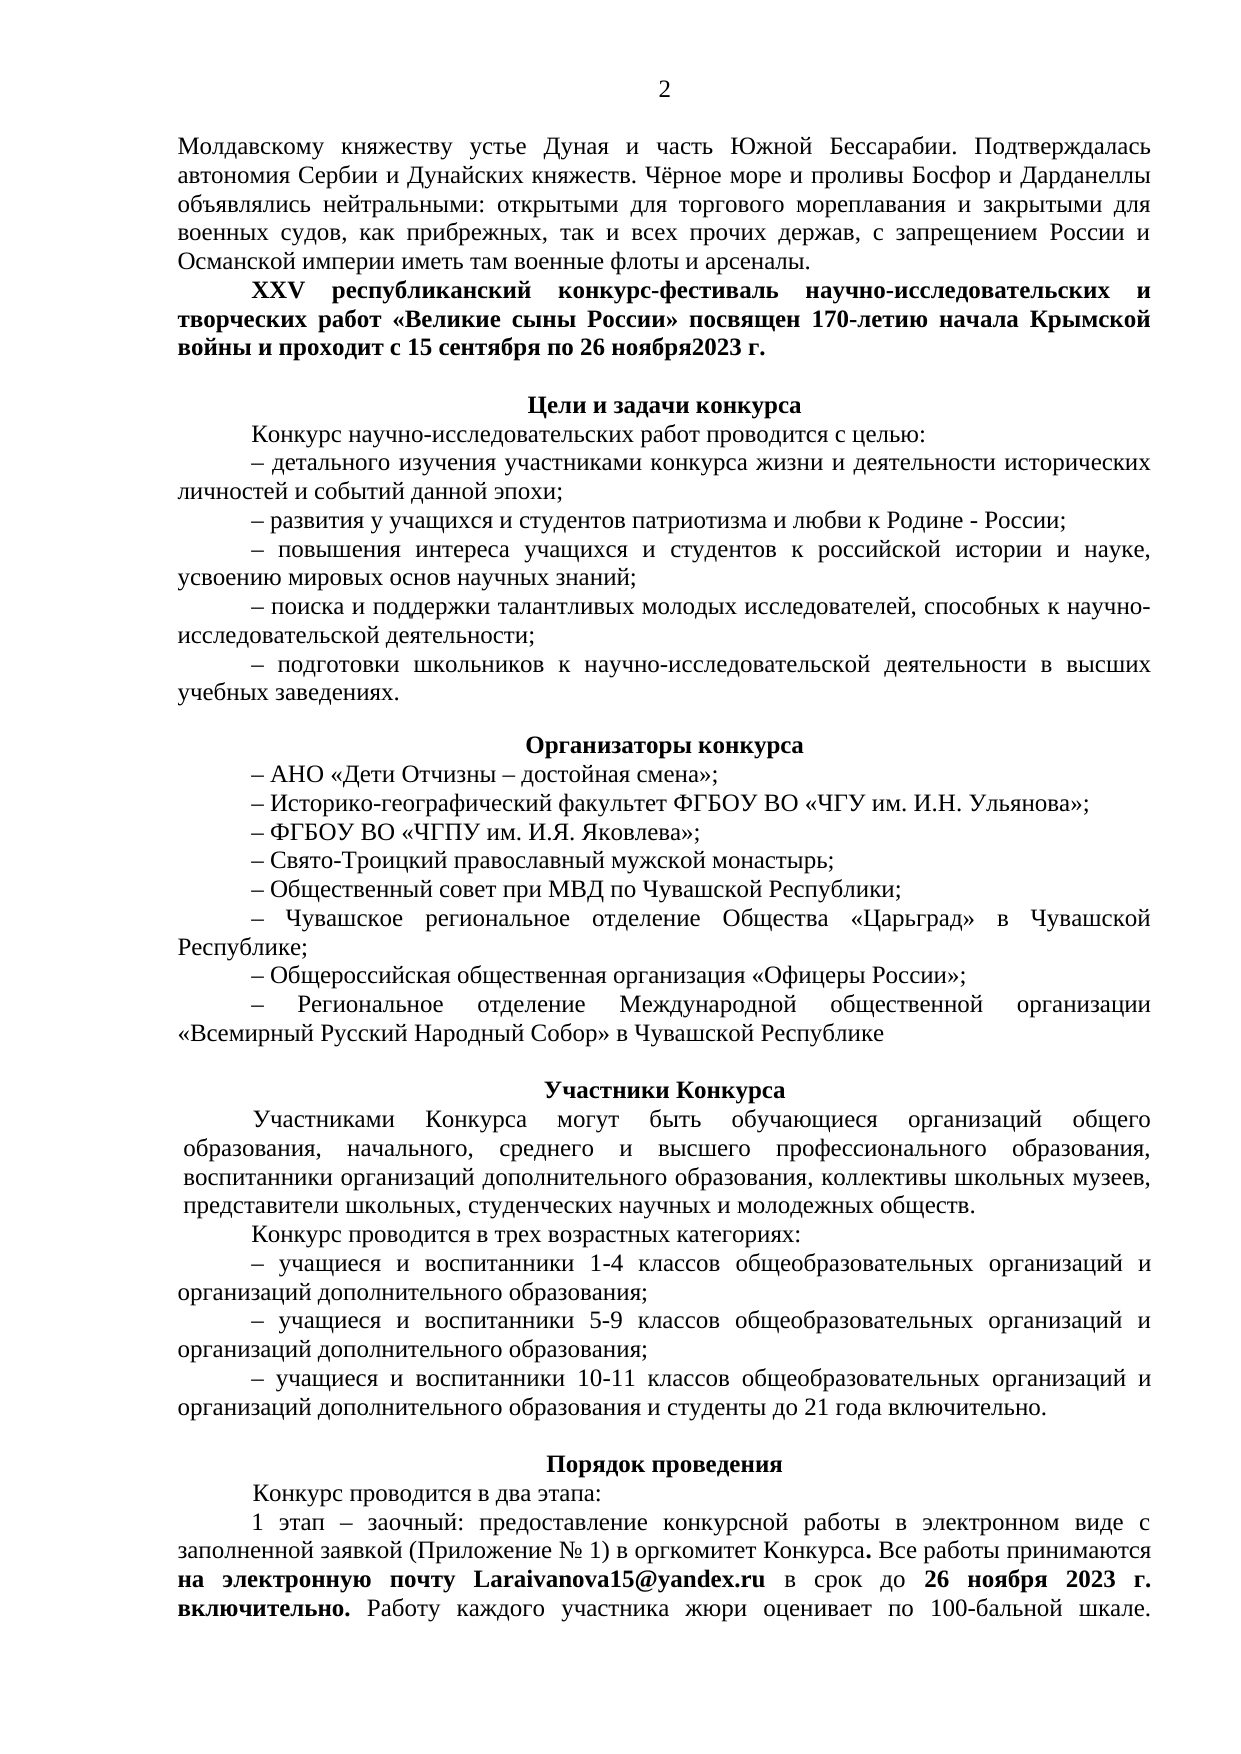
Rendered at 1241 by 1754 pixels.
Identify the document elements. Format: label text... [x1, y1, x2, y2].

text XXV республиканский конкурс-фестиваль научно-исследовательских и творческих работ «Великие сыны России» посвящен 170-летию начала Крымской войны и проходит с 15 сентября по 26 ноября2023 г. [177, 275, 1152, 361]
text – развития у учащихся и студентов патриотизма и любви к Родине - России; [177, 505, 1152, 534]
text – Общероссийская общественная организация «Офицеры России»; [177, 960, 1152, 989]
text Конкурс научно-исследовательских работ проводится с целью: [177, 419, 1152, 447]
text – подготовки школьников к научно-исследовательской деятельности в высших учебных заведениях. [177, 649, 1152, 706]
text – учащиеся и воспитанники 5-9 классов общеобразовательных организаций и организаций дополнительного образования; [177, 1305, 1152, 1363]
text – Чувашское региональное отделение Общества «Царьград» в Чувашской Республике; [177, 903, 1152, 960]
text – учащиеся и воспитанники 10-11 классов общеобразовательных организаций и организаций дополнительного образования и студенты до 21 года включительно. [177, 1363, 1152, 1420]
text – АНО «Дети Отчизны – достойная смена»; [177, 759, 1152, 788]
text – учащиеся и воспитанники 1-4 классов общеобразовательных организаций и организаций дополнительного образования; [177, 1248, 1152, 1305]
text Конкурс проводится в два этапа: [177, 1478, 1152, 1507]
text – детального изучения участниками конкурса жизни и деятельности исторических личностей и событий данной эпохи; [177, 447, 1152, 505]
text – Общественный совет при МВД по Чувашской Республики; [177, 874, 1152, 903]
text – повышения интереса учащихся и студентов к российской истории и науке, усвоению мировых основ научных знаний; [177, 534, 1152, 591]
text Организаторы конкурса [177, 730, 1152, 759]
text – Региональное отделение Международной общественной организации «Всемирный Русский Народный Собор» в Чувашской Республике [177, 989, 1152, 1047]
text Участниками Конкурса могут быть обучающиеся организаций общего образования, начального, среднего и высшего профессионального образования, воспитанники организаций дополнительного образования, коллективы школьных музеев, представители школьных, студенческих научных и молодежных обществ. [183, 1104, 1152, 1219]
text – ФГБОУ ВО «ЧГПУ им. И.Я. Яковлева»; [177, 817, 1152, 845]
text Порядок проведения [177, 1449, 1152, 1478]
text – Свято-Троицкий православный мужской монастырь; [177, 845, 1152, 874]
text – поиска и поддержки талантливых молодых исследователей, способных к научно-исследовательской деятельности; [177, 591, 1152, 649]
text – Историко-географический факультет ФГБОУ ВО «ЧГУ им. И.Н. Ульянова»; [177, 788, 1152, 817]
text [177, 131, 1152, 275]
text Цели и задачи конкурса [177, 390, 1152, 419]
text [177, 1507, 1152, 1622]
text Конкурс проводится в трех возрастных категориях: [177, 1219, 1152, 1248]
text Участники Конкурса [177, 1075, 1152, 1104]
